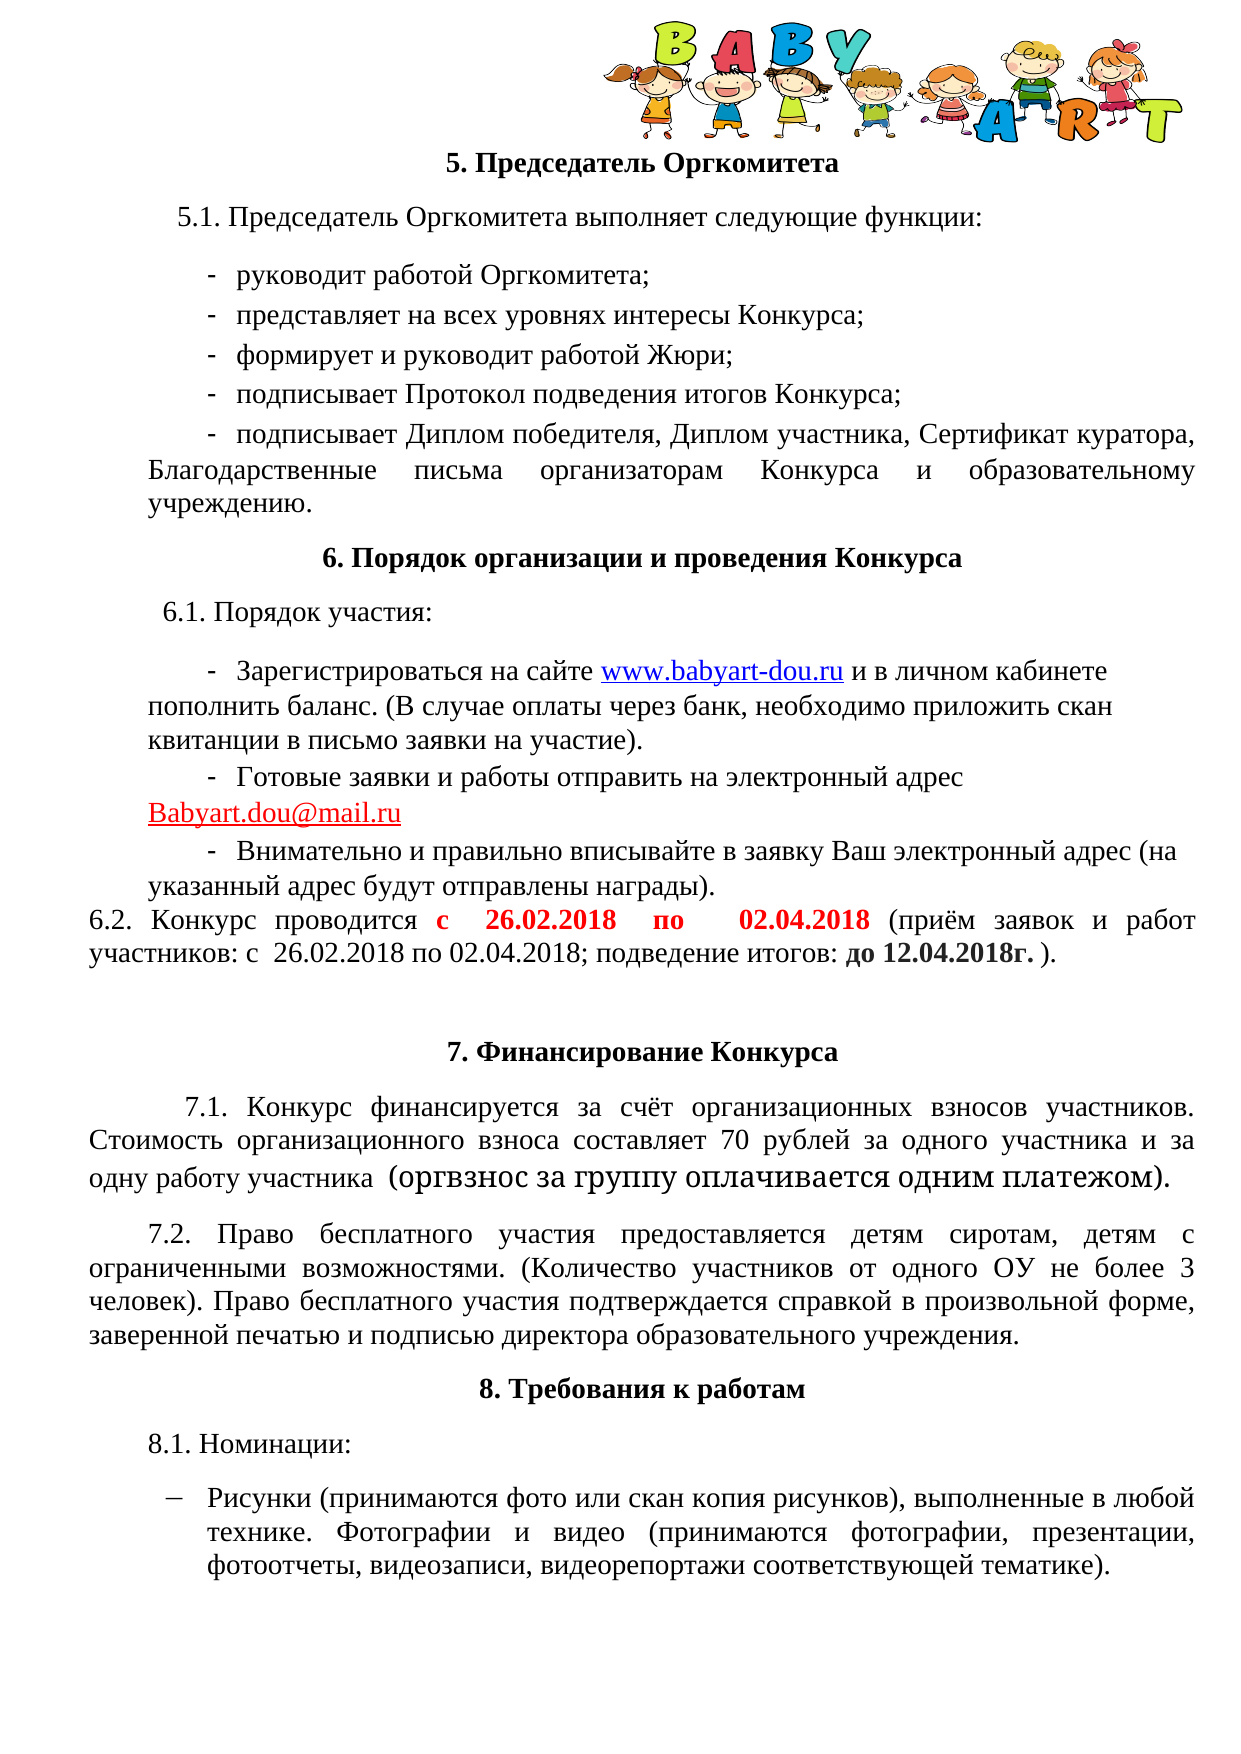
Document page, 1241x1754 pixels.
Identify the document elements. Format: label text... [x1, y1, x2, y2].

list представляет на всех уровнях интересы Конкурса; [148, 293, 1196, 333]
list Рисунки (принимаются фото или скан копия рисунков), выполненные в любой технике. Фотографии и видео (принимаются фотографии, презентации, фотоотчеты, видеозаписи, видеорепортажи соответствующей тематике). [162, 1480, 1196, 1581]
text 5.1. Председатель Оргкомитета выполняет следующие функции: [89, 199, 1196, 233]
text 6.1. Порядок участия: [89, 594, 1196, 628]
list Внимательно и правильно вписывайте в заявку Ваш электронный адрес (на указанный адрес будут отправлены награды). [148, 829, 1196, 902]
text 7.2. Право бесплатного участия предоставляется детям сиротам, детям с ограниченными возможностями. (Количество участников от одного ОУ не более 3 человек). Право бесплатного участия подтверждается справкой в произвольной форме, заверенной печатью и подписью директора образовательного учреждения. [89, 1216, 1196, 1351]
text 6.2. Конкурс проводится с 26.02.2018 по 02.04.2018 (приём заявок и работ участников: с 26.02.2018 по 02.04.2018; подведение итогов: до 12.04.2018г. ). [89, 902, 1196, 969]
list Зарегистрироваться на сайте www.babyart-dou.ru и в личном кабинете пополнить баланс. (В случае оплаты через банк, необходимо приложить скан квитанции в письмо заявки на участие). [148, 649, 1196, 756]
list подписывает Диплом победителя, Диплом участника, Сертификат куратора, Благодарственные письма организаторам Конкурса и образовательному учреждению. [148, 412, 1196, 519]
text 6. Порядок организации и проведения Конкурса [89, 540, 1196, 573]
list подписывает Протокол подведения итогов Конкурса; [148, 373, 1196, 412]
picture [603, 21, 1183, 143]
list руководит работой Оргкомитета; [148, 254, 1196, 293]
text 8. Требования к работам [89, 1371, 1196, 1405]
text 5. Председатель Оргкомитета [89, 145, 1196, 178]
text 7.1. Конкурс финансируется за счёт организационных взносов участников. Стоимость организационного взноса составляет 70 рублей за одного участника и за одну работу участника (оргвзнос за группу оплачивается одним платежом). [89, 1089, 1196, 1196]
list Готовые заявки и работы отправить на электронный адрес Babyart.dou@mail.ru [148, 756, 1196, 829]
text 7. Финансирование Конкурса [89, 1034, 1196, 1068]
text 8.1. Номинации: [89, 1426, 1196, 1459]
list формирует и руководит работой Жюри; [148, 333, 1196, 373]
